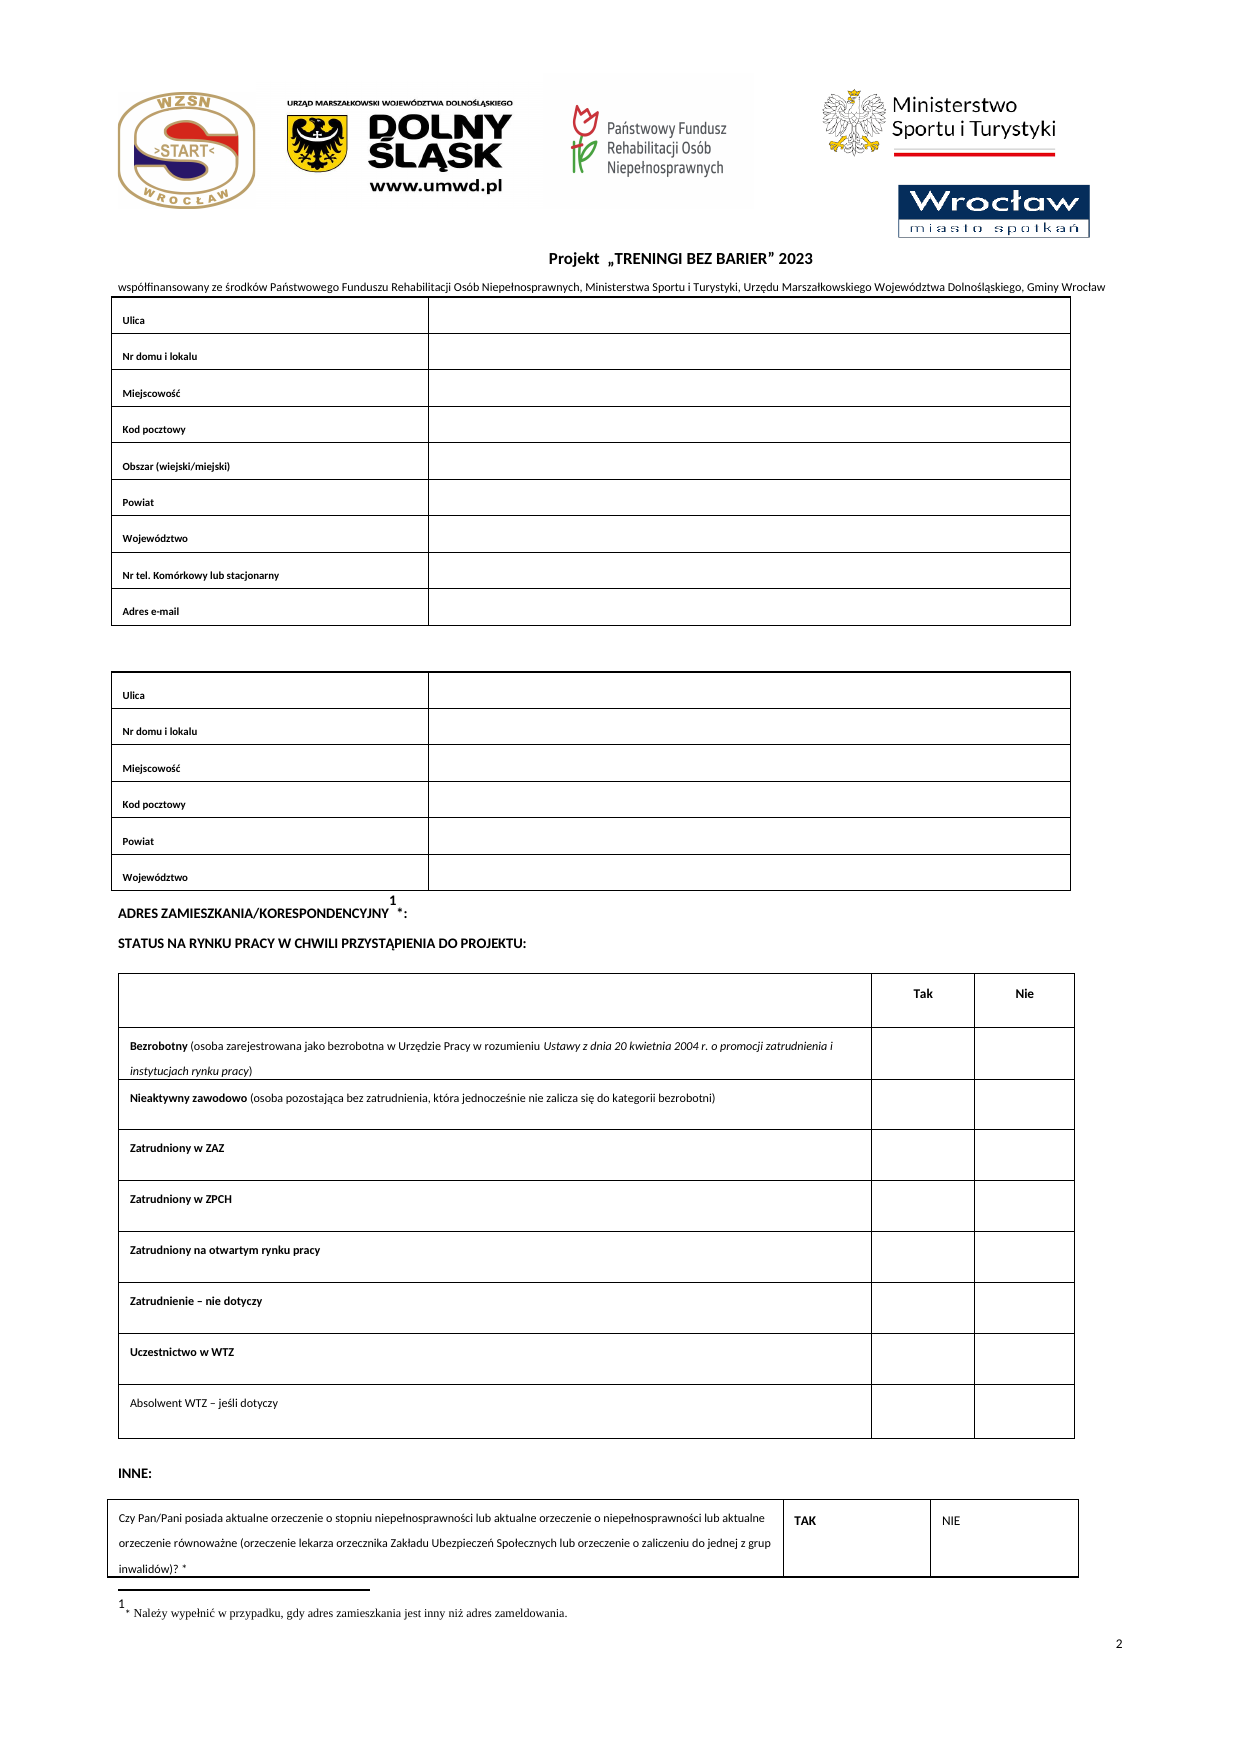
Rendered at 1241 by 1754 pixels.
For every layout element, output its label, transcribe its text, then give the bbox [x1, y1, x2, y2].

table_cell Powiat [112, 818, 428, 854]
table_header [119, 974, 871, 1027]
table_cell Nieaktywny zawodowo (osoba pozostająca bez zatrudnienia, która jednocześnie nie zalicza się do kategorii bezrobotni) [119, 1080, 871, 1129]
table_cell [975, 1283, 1074, 1333]
table_header Ulica [112, 673, 428, 708]
table_cell Bezrobotny (osoba zarejestrowana jako bezrobotna w Urzędzie Pracy w rozumieniu Ustawy z dnia 20 kwietnia 2004 r. o promocji zatrudnienia i instytucjach rynku pracy) [119, 1028, 871, 1079]
table_cell [872, 1283, 974, 1333]
table_cell [872, 1232, 974, 1282]
text INNE: [118, 1452, 1122, 1482]
table_header NIE [931, 1500, 1078, 1576]
table_cell [429, 855, 1070, 890]
table_cell Zatrudniony w ZAZ [119, 1130, 871, 1180]
table_header TAK [784, 1500, 930, 1576]
table_cell [429, 782, 1070, 817]
table_cell Adres e-mail [112, 589, 428, 624]
table_header Ulica [112, 298, 428, 333]
table_cell [872, 1130, 974, 1180]
table_cell Nr domu i lokalu [112, 709, 428, 744]
table_cell [429, 818, 1070, 854]
table_cell Nr tel. Komórkowy lub stacjonarny [112, 553, 428, 588]
table_cell [429, 516, 1070, 552]
table_cell Miejscowość [112, 745, 428, 781]
table_cell [975, 1334, 1074, 1384]
table_cell [429, 553, 1070, 588]
table_cell Województwo [112, 516, 428, 552]
table_cell Zatrudnienie – nie dotyczy [119, 1283, 871, 1333]
table_cell [872, 1080, 974, 1129]
table_cell Zatrudniony na otwartym rynku pracy [119, 1232, 871, 1282]
table_header Nie [975, 974, 1074, 1027]
table_header [429, 298, 1070, 333]
table_cell Nr domu i lokalu [112, 334, 428, 369]
table_cell Województwo [112, 855, 428, 890]
table_cell [429, 370, 1070, 406]
table_cell [975, 1181, 1074, 1231]
table_cell [975, 1028, 1074, 1079]
table_cell Miejscowość [112, 370, 428, 406]
table_cell Powiat [112, 480, 428, 515]
table_cell Kod pocztowy [112, 407, 428, 442]
table_cell [429, 480, 1070, 515]
table_cell [872, 1334, 974, 1384]
table_cell [872, 1181, 974, 1231]
table_cell [429, 589, 1070, 624]
text STATUS NA RYNKU PRACY W CHWILI PRZYSTĄPIENIA DO PROJEKTU: [118, 922, 1122, 952]
table_header [429, 673, 1070, 708]
table_header Czy Pan/Pani posiada aktualne orzeczenie o stopniu niepełnosprawności lub aktualne orzeczenie o niepełnosprawności lub aktualne orzeczenie równoważne (orzeczenie lekarza orzecznika Zakładu Ubezpieczeń Społecznych lub orzeczenie o zaliczeniu do jednej z grup inwalidów)? * [108, 1500, 783, 1576]
table_cell [429, 407, 1070, 442]
picture [806, 73, 1123, 260]
table_cell [975, 1385, 1074, 1438]
table_cell [429, 709, 1070, 744]
table_cell [975, 1080, 1074, 1129]
table_cell [975, 1130, 1074, 1180]
text ADRES ZAMIESZKANIA/KORESPONDENCYJNY*: [118, 891, 1122, 922]
table_cell Absolwent WTZ – jeśli dotyczy [119, 1385, 871, 1438]
picture [117, 73, 754, 209]
table_cell [429, 334, 1070, 369]
table_cell [872, 1385, 974, 1438]
table_cell [872, 1028, 974, 1079]
table_cell Zatrudniony w ZPCH [119, 1181, 871, 1231]
table_cell [429, 443, 1070, 479]
table_cell [975, 1232, 1074, 1282]
table_cell [429, 745, 1070, 781]
table_header Tak [872, 974, 974, 1027]
table_cell Obszar (wiejski/miejski) [112, 443, 428, 479]
table_cell Uczestnictwo w WTZ [119, 1334, 871, 1384]
table_cell Kod pocztowy [112, 782, 428, 817]
